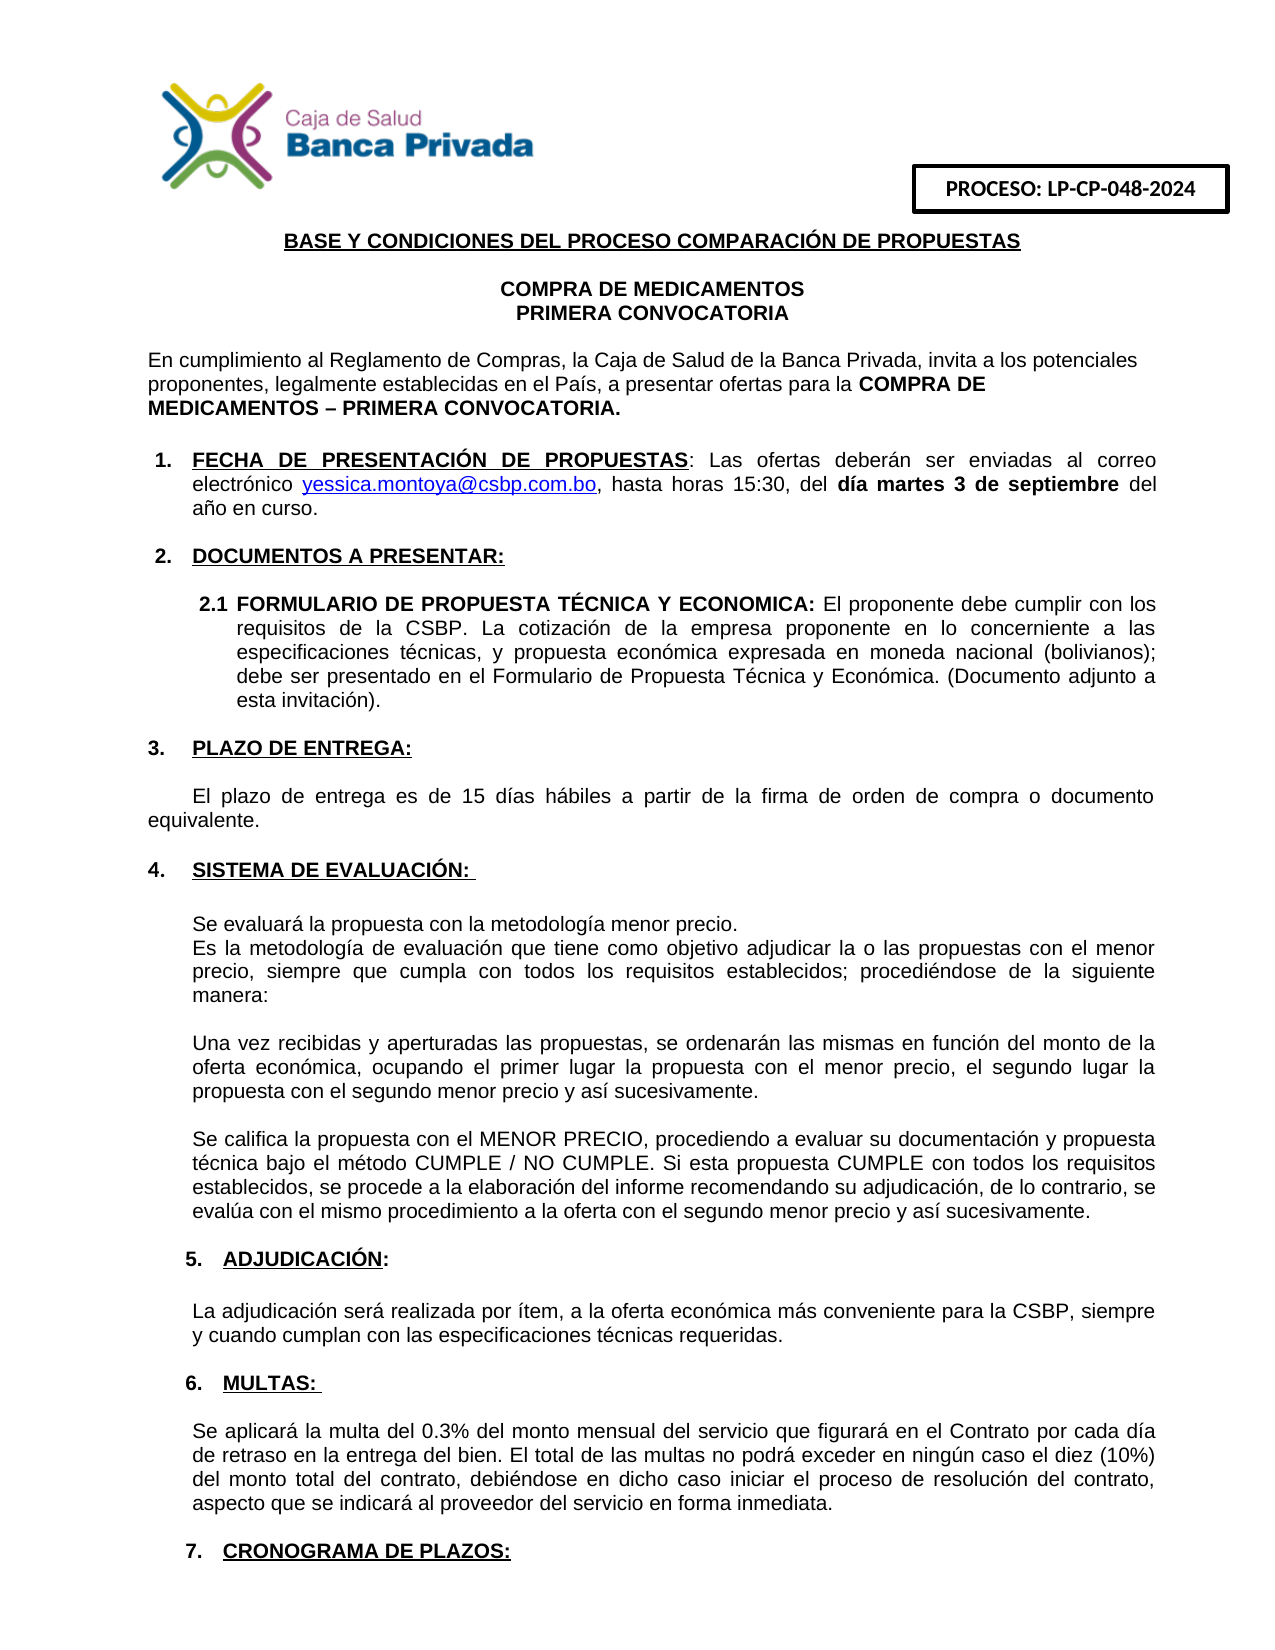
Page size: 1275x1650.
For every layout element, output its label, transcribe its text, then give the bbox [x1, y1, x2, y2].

list PLAZO DE ENTREGA: [148, 736, 1157, 759]
text Se evaluará la propuesta con la metodología menor precio. [148, 911, 1157, 935]
list ADJUDICACIÓN: [185, 1247, 1157, 1271]
text Es la metodología de evaluación que tiene como objetivo adjudicar la o las propuestas con el menor precio, siempre que cumpla con todos los requisitos establecidos; procediéndose de la siguiente manera: [192, 935, 1157, 1007]
text BASE Y CONDICIONES DEL PROCESO COMPARACIÓN DE PROPUESTAS [148, 228, 1157, 252]
list FORMULARIO DE PROPUESTA TÉCNICA Y ECONOMICA: El proponente debe cumplir con los requisitos de la CSBP. La cotización de la empresa proponente en lo concerniente a las especificaciones técnicas, y propuesta económica expresada en moneda nacional (bolivianos); debe ser presentado en el Formulario de Propuesta Técnica y Económica. (Documento adjunto a esta invitación). [199, 592, 1157, 712]
list SISTEMA DE EVALUACIÓN: [148, 855, 1157, 883]
text En cumplimiento al Reglamento de Compras, la Caja de Salud de la Banca Privada, invita a los potenciales proponentes, legalmente establecidas en el País, a presentar ofertas para la COMPRA DE MEDICAMENTOS – PRIMERA CONVOCATORIA. [148, 348, 1157, 420]
picture [147, 73, 550, 201]
text COMPRA DE MEDICAMENTOS [148, 276, 1157, 300]
list FECHA DE PRESENTACIÓN DE PROPUESTAS: Las ofertas deberán ser enviadas al correo electrónico yessica.montoya@csbp.com.bo, hasta horas 15:30, del día martes 3 de septiembre del año en curso. [154, 448, 1157, 520]
list CRONOGRAMA DE PLAZOS: [185, 1538, 1157, 1562]
list MULTAS: [185, 1371, 1157, 1395]
text Una vez recibidas y aperturadas las propuestas, se ordenarán las mismas en función del monto de la oferta económica, ocupando el primer lugar la propuesta con el menor precio, el segundo lugar la propuesta con el segundo menor precio y así sucesivamente. [192, 1031, 1157, 1103]
text El plazo de entrega es de 15 días hábiles a partir de la firma de orden de compra o documento equivalente. [148, 783, 1157, 831]
text La adjudicación será realizada por ítem, a la oferta económica más conveniente para la CSBP, siempre y cuando cumplan con las especificaciones técnicas requeridas. [192, 1299, 1157, 1347]
list DOCUMENTOS A PRESENTAR: [154, 544, 1157, 568]
list Se aplicará la multa del 0.3% del monto mensual del servicio que figurará en el Contrato por cada día de retraso en la entrega del bien. El total de las multas no podrá exceder en ningún caso el diez (10%) del monto total del contrato, debiéndose en dicho caso iniciar el proceso de resolución del contrato, aspecto que se indicará al proveedor del servicio en forma inmediata. [192, 1419, 1157, 1514]
text Se califica la propuesta con el MENOR PRECIO, procediendo a evaluar su documentación y propuesta técnica bajo el método CUMPLE / NO CUMPLE. Si esta propuesta CUMPLE con todos los requisitos establecidos, se procede a la elaboración del informe recomendando su adjudicación, de lo contrario, se evalúa con el mismo procedimiento a la oferta con el segundo menor precio y así sucesivamente. [192, 1127, 1157, 1223]
text PRIMERA CONVOCATORIA [148, 300, 1157, 324]
